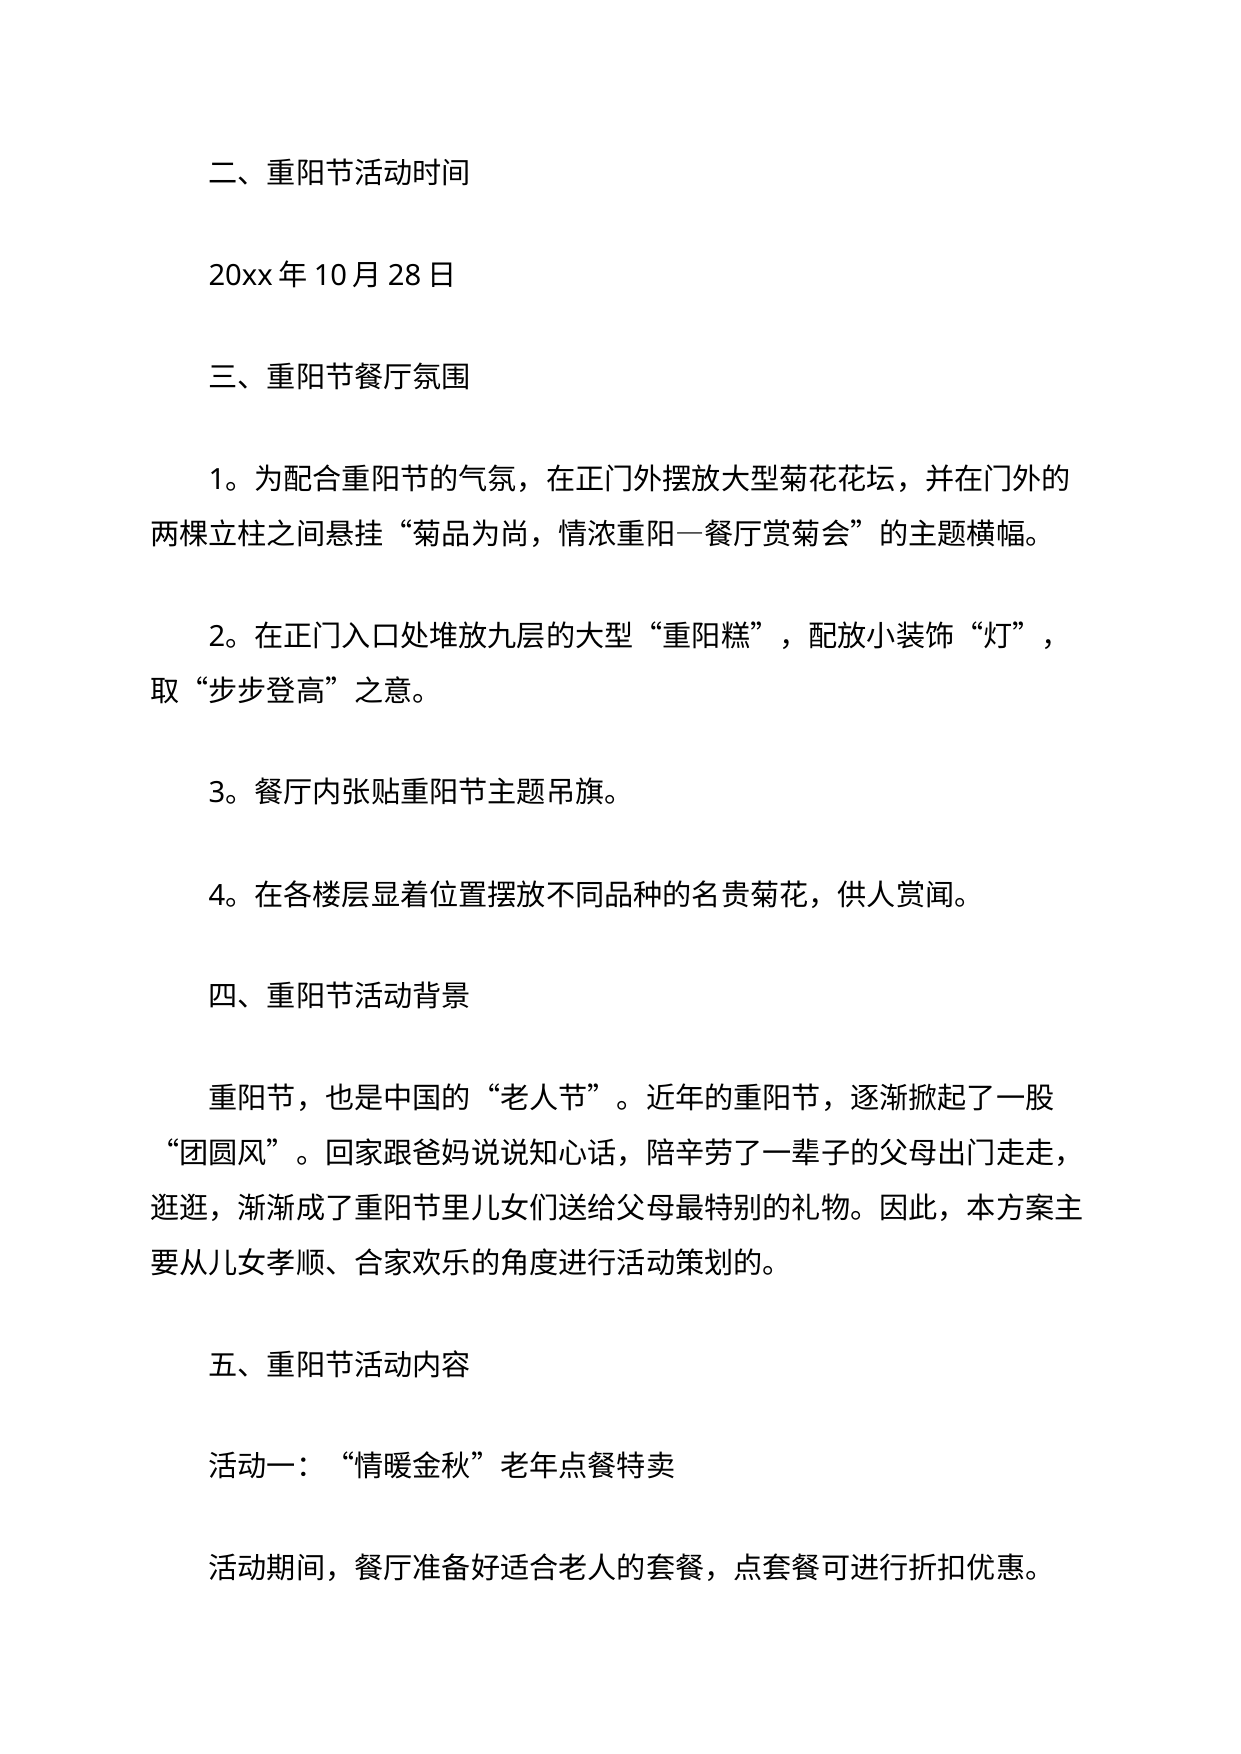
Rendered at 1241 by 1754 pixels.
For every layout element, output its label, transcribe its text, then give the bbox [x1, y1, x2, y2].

text 2。在正门入口处堆放九层的大型“重阳糕”，配放小装饰“灯”，取“步步登高”之意。 [150, 612, 1090, 709]
text 活动一：“情暖金秋”老年点餐特卖 [150, 1443, 1090, 1485]
text 三、重阳节餐厅氛围 [150, 354, 1090, 396]
text 活动期间，餐厅准备好适合老人的套餐，点套餐可进行折扣优惠。 [150, 1545, 1090, 1587]
text 重阳节，也是中国的“老人节”。近年的重阳节，逐渐掀起了一股“团圆风”。回家跟爸妈说说知心话，陪辛劳了一辈子的父母出门走走，逛逛，渐渐成了重阳节里儿女们送给父母最特别的礼物。因此，本方案主要从儿女孝顺、合家欢乐的角度进行活动策划的。 [150, 1075, 1090, 1282]
text 二、重阳节活动时间 [150, 150, 1090, 192]
text 四、重阳节活动背景 [150, 973, 1090, 1015]
text 1。为配合重阳节的气氛，在正门外摆放大型菊花花坛，并在门外的两棵立柱之间悬挂“菊品为尚，情浓重阳—餐厅赏菊会”的主题横幅。 [150, 456, 1090, 553]
text 3。餐厅内张贴重阳节主题吊旗。 [150, 769, 1090, 811]
text 20xx年10月28日 [150, 252, 1090, 294]
text 五、重阳节活动内容 [150, 1341, 1090, 1383]
text 4。在各楼层显着位置摆放不同品种的名贵菊花，供人赏闻。 [150, 871, 1090, 913]
